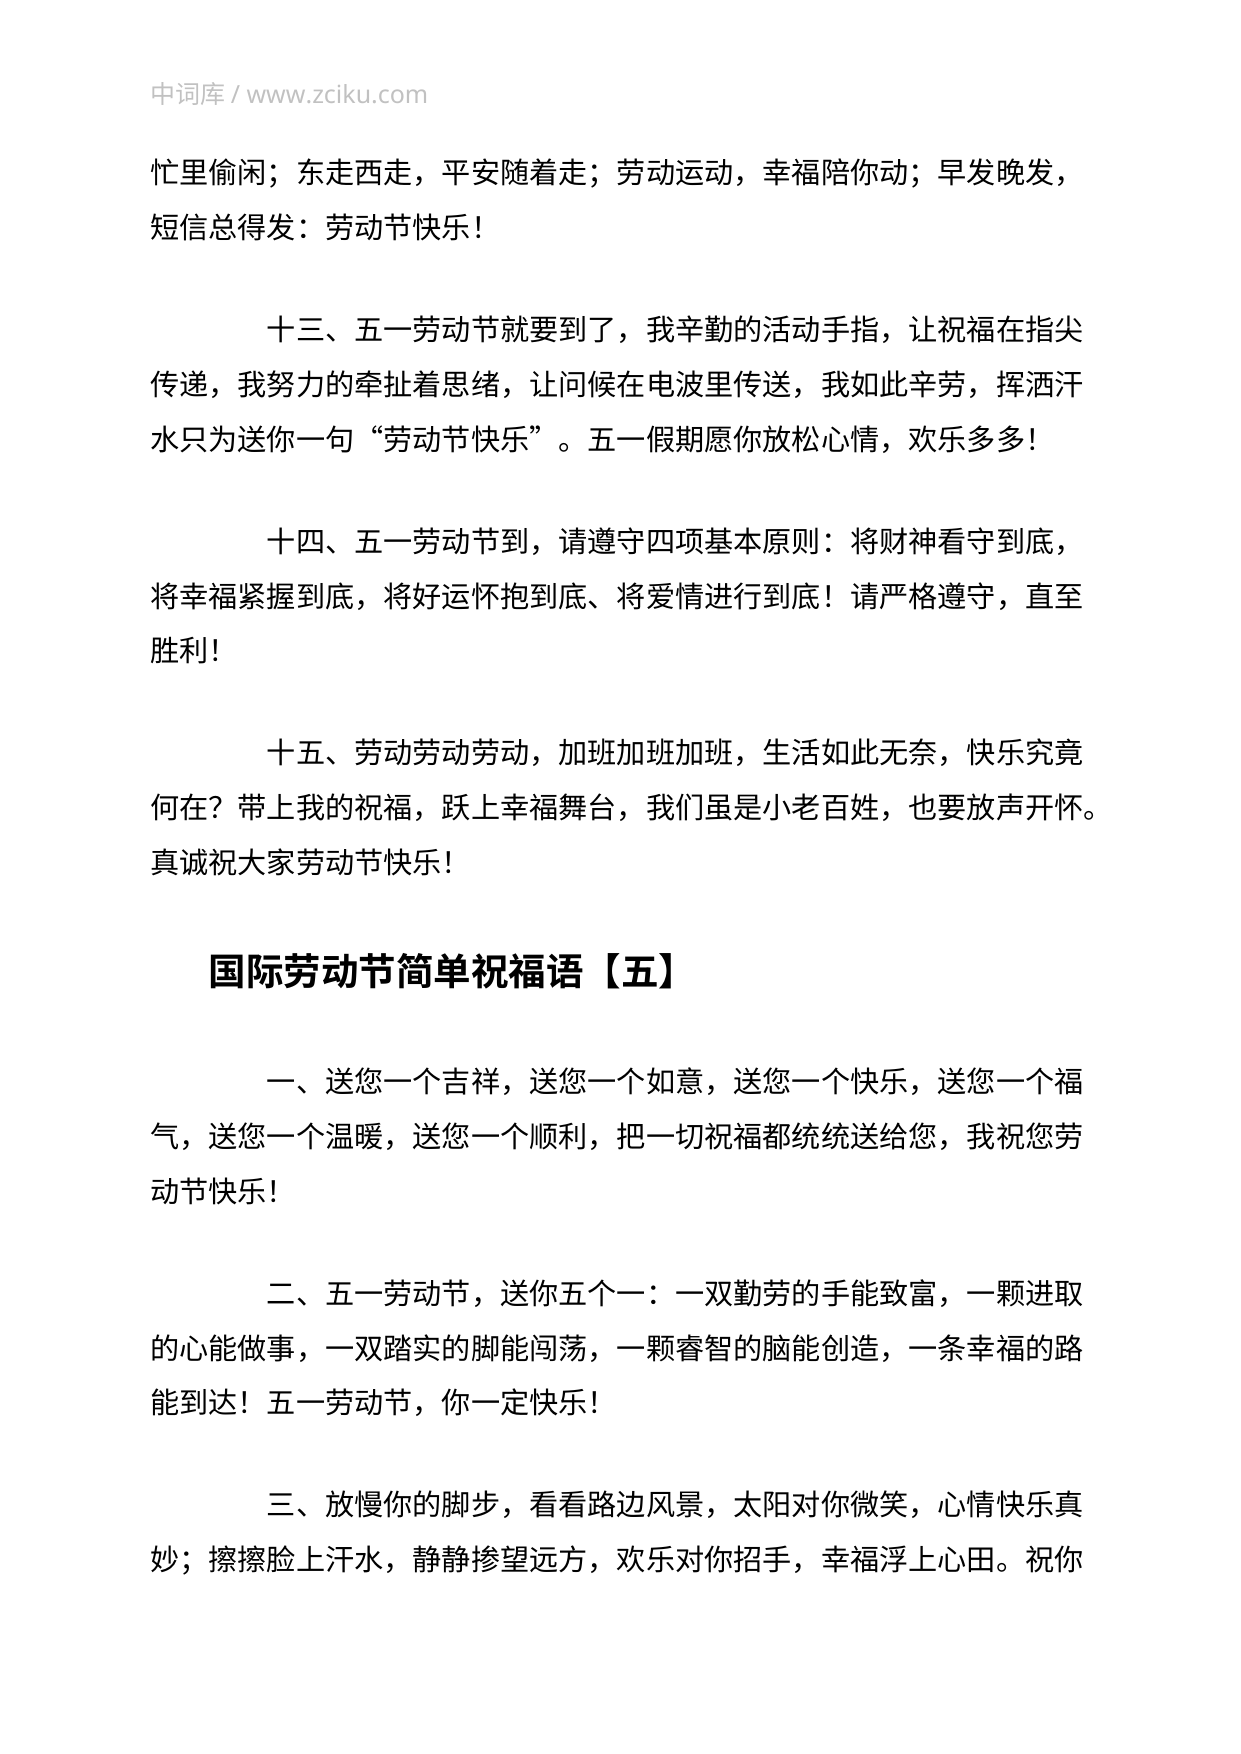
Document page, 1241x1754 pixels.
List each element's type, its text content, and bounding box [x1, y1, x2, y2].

text 一、送您一个吉祥，送您一个如意，送您一个快乐，送您一个福气，送您一个温暖，送您一个顺利，把一切祝福都统统送给您，我祝您劳动节快乐！ [150, 1059, 1090, 1211]
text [150, 150, 1090, 247]
text 十四、五一劳动节到，请遵守四项基本原则：将财神看守到底，将幸福紧握到底，将好运怀抱到底、将爱情进行到底！请严格遵守，直至胜利！ [150, 518, 1090, 670]
text 十三、五一劳动节就要到了，我辛勤的活动手指，让祝福在指尖传递，我努力的牵扯着思绪，让问候在电波里传送，我如此辛劳，挥洒汗水只为送你一句“劳动节快乐”。五一假期愿你放松心情，欢乐多多！ [150, 307, 1090, 459]
text 十五、劳动劳动劳动，加班加班加班，生活如此无奈，快乐究竟何在？带上我的祝福，跃上幸福舞台，我们虽是小老百姓，也要放声开怀。真诚祝大家劳动节快乐！ [150, 730, 1090, 882]
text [150, 1482, 1090, 1579]
text 二、五一劳动节，送你五个一：一双勤劳的手能致富，一颗进取的心能做事，一双踏实的脚能闯荡，一颗睿智的脑能创造，一条幸福的路能到达！五一劳动节，你一定快乐！ [150, 1270, 1090, 1422]
text 国际劳动节简单祝福语【五】 [150, 941, 1090, 996]
